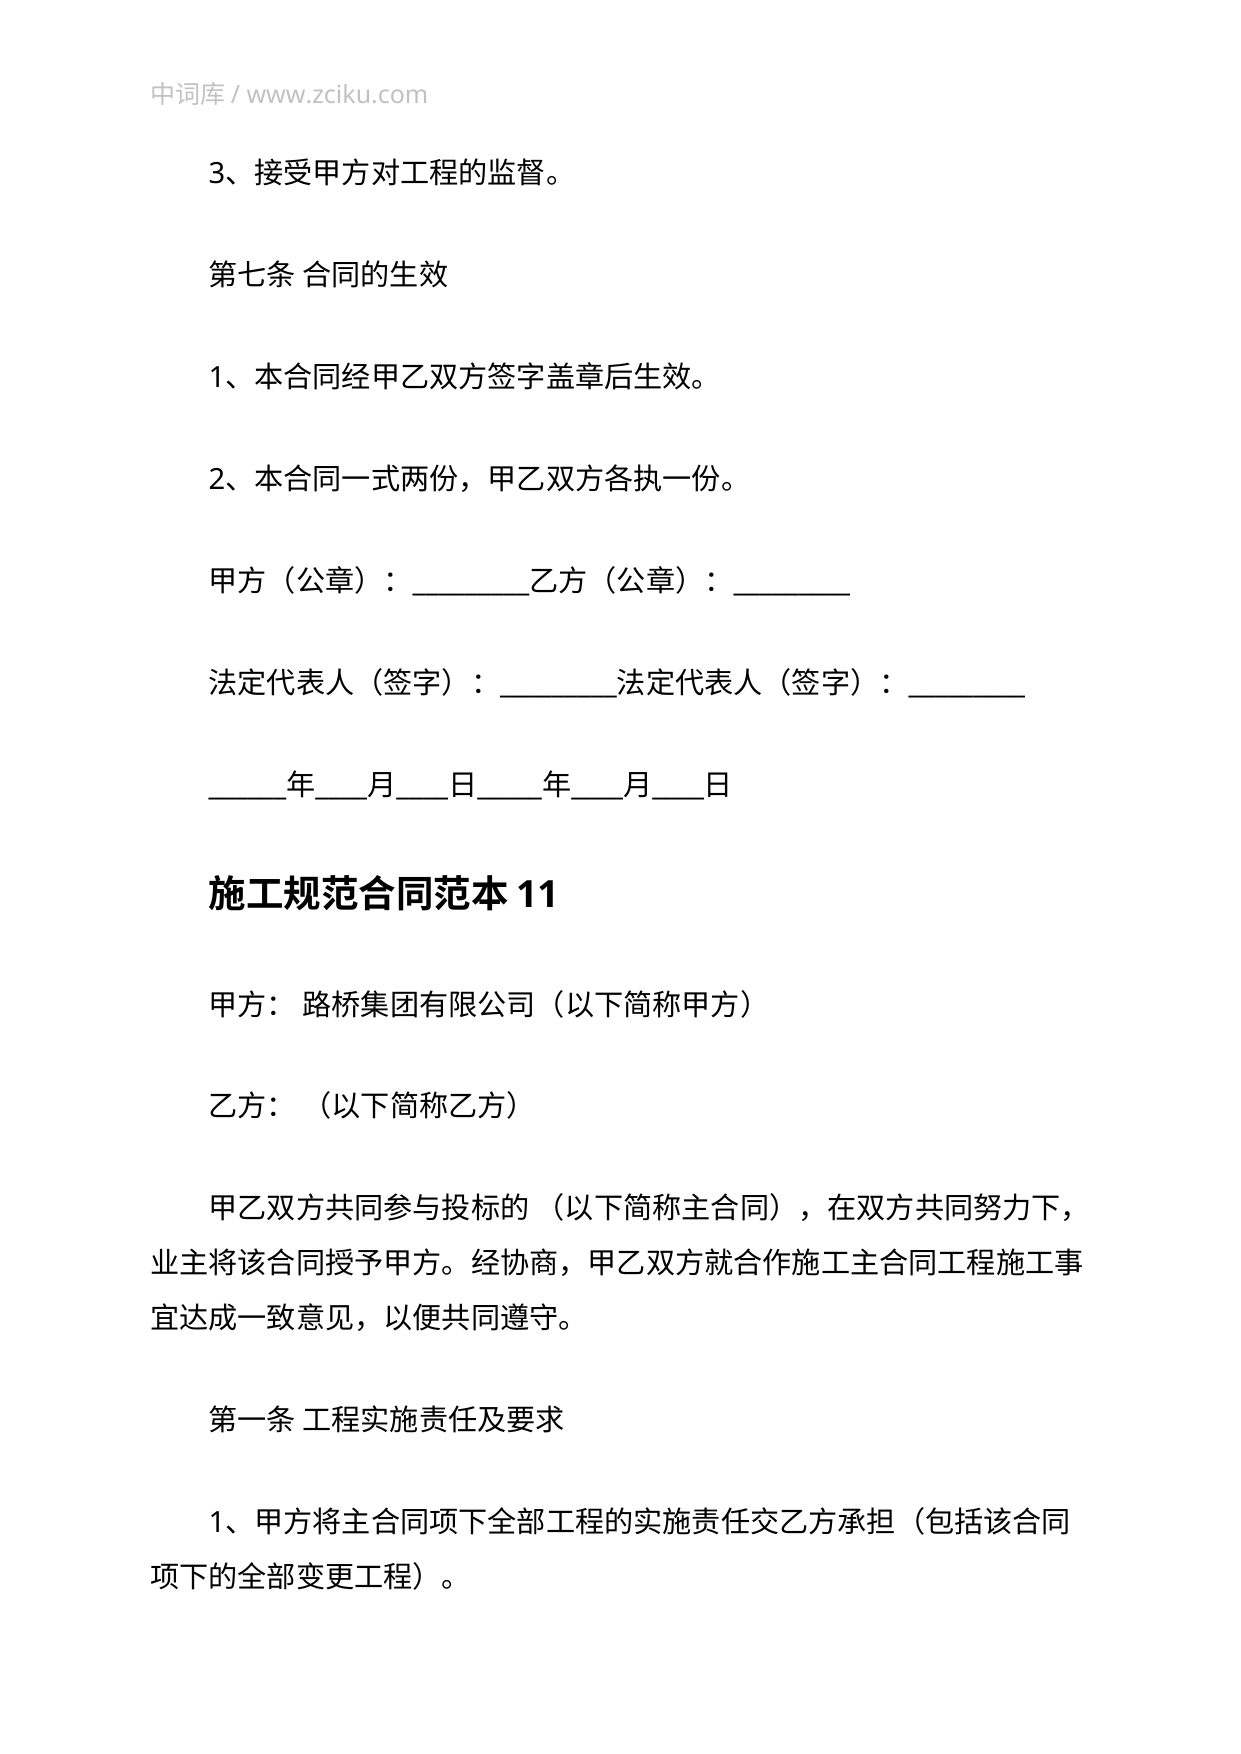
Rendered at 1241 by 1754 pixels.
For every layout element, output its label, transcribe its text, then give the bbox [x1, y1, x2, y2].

text 法定代表人（签字）：_________法定代表人（签字）：_________ [150, 660, 1090, 702]
text 第七条 合同的生效 [150, 252, 1090, 294]
text 2、本合同一式两份，甲乙双方各执一份。 [150, 456, 1090, 498]
text 第一条 工程实施责任及要求 [150, 1396, 1090, 1439]
text 甲方： 路桥集团有限公司（以下简称甲方） [150, 981, 1090, 1023]
text 乙方： （以下简称乙方） [150, 1083, 1090, 1125]
text 1、甲方将主合同项下全部工程的实施责任交乙方承担（包括该合同项下的全部变更工程）。 [150, 1498, 1090, 1595]
text 甲乙双方共同参与投标的 （以下简称主合同），在双方共同努力下，业主将该合同授予甲方。经协商，甲乙双方就合作施工主合同工程施工事宜达成一致意见，以便共同遵守。 [150, 1185, 1090, 1337]
text 施工规范合同范本11 [150, 864, 1090, 918]
text 甲方（公章）：_________乙方（公章）：_________ [150, 558, 1090, 600]
text ______年____月____日_____年____月____日 [150, 762, 1090, 804]
text 3、接受甲方对工程的监督。 [150, 150, 1090, 192]
text 1、本合同经甲乙双方签字盖章后生效。 [150, 354, 1090, 396]
